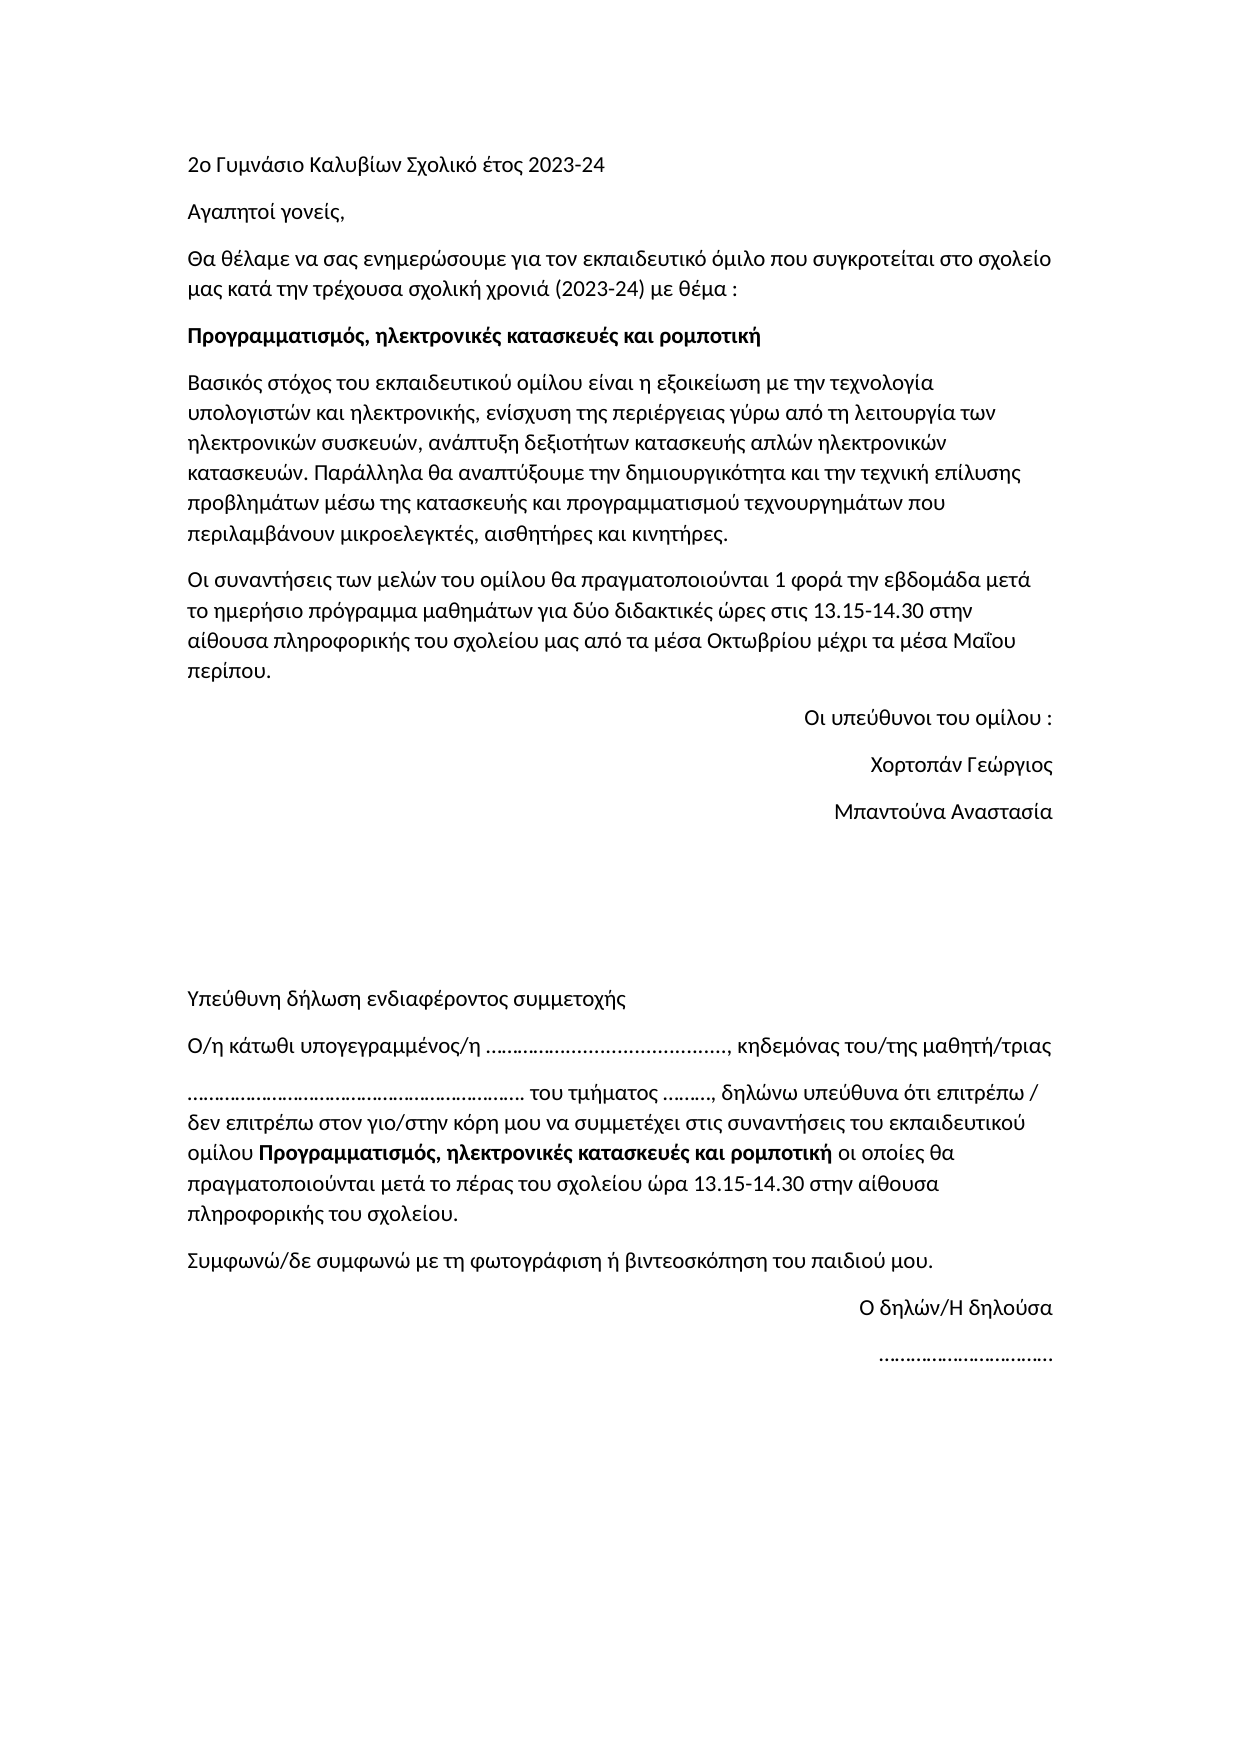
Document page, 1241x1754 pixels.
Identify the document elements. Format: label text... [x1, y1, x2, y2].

text Μπαντούνα Αναστασία [187, 797, 1053, 825]
text Προγραμματισμός, ηλεκτρονικές κατασκευές και ρομποτική [187, 321, 1053, 349]
text Ο δηλών/Η δηλούσα [187, 1293, 1053, 1321]
text Θα θέλαμε να σας ενημερώσουμε για τον εκπαιδευτικό όμιλο που συγκροτείται στο σχολείο μας κατά την τρέχουσα σχολική χρονιά (2023-24) με θέμα : [187, 244, 1053, 302]
text Οι υπεύθυνοι του ομίλου : [187, 703, 1053, 731]
text Οι συναντήσεις των μελών του ομίλου θα πραγματοποιούνται 1 φορά την εβδομάδα μετά το ημερήσιο πρόγραμμα μαθημάτων για δύο διδακτικές ώρες στις 13.15-14.30 στην αίθουσα πληροφορικής του σχολείου μας από τα μέσα Οκτωβρίου μέχρι τα μέσα Μαΐου περίπου. [187, 566, 1053, 684]
text Ο/η κάτωθι υπογεγραμμένος/η ……………............................, κηδεμόνας του/της μαθητή/τριας [187, 1031, 1053, 1059]
text Αγαπητοί γονείς, [187, 197, 1053, 225]
text ………………………………………………………. του τμήματος ………, δηλώνω υπεύθυνα ότι επιτρέπω / δεν επιτρέπω στον γιο/στην κόρη μου να συμμετέχει στις συναντήσεις του εκπαιδευτικού ομίλου Προγραμματισμός, ηλεκτρονικές κατασκευές και ρομποτική οι οποίες θα πραγματοποιούνται μετά το πέρας του σχολείου ώρα 13.15-14.30 στην αίθουσα πληροφορικής του σχολείου. [187, 1078, 1053, 1227]
text Βασικός στόχος του εκπαιδευτικού ομίλου είναι η εξοικείωση με την τεχνολογία υπολογιστών και ηλεκτρονικής, ενίσχυση της περιέργειας γύρω από τη λειτουργία των ηλεκτρονικών συσκευών, ανάπτυξη δεξιοτήτων κατασκευής απλών ηλεκτρονικών κατασκευών. Παράλληλα θα αναπτύξουμε την δημιουργικότητα και την τεχνική επίλυσης προβλημάτων μέσω της κατασκευής και προγραμματισμού τεχνουργημάτων που περιλαμβάνουν μικροελεγκτές, αισθητήρες και κινητήρες. [187, 368, 1053, 547]
text 2ο Γυμνάσιο Καλυβίων Σχολικό έτος 2023-24 [187, 150, 1053, 178]
text …………………………… [187, 1339, 1053, 1368]
text Υπεύθυνη δήλωση ενδιαφέροντος συμμετοχής [187, 984, 1053, 1012]
text Συμφωνώ/δε συμφωνώ με τη φωτογράφιση ή βιντεοσκόπηση του παιδιού μου. [187, 1246, 1053, 1274]
text Χορτοπάν Γεώργιος [187, 750, 1053, 778]
